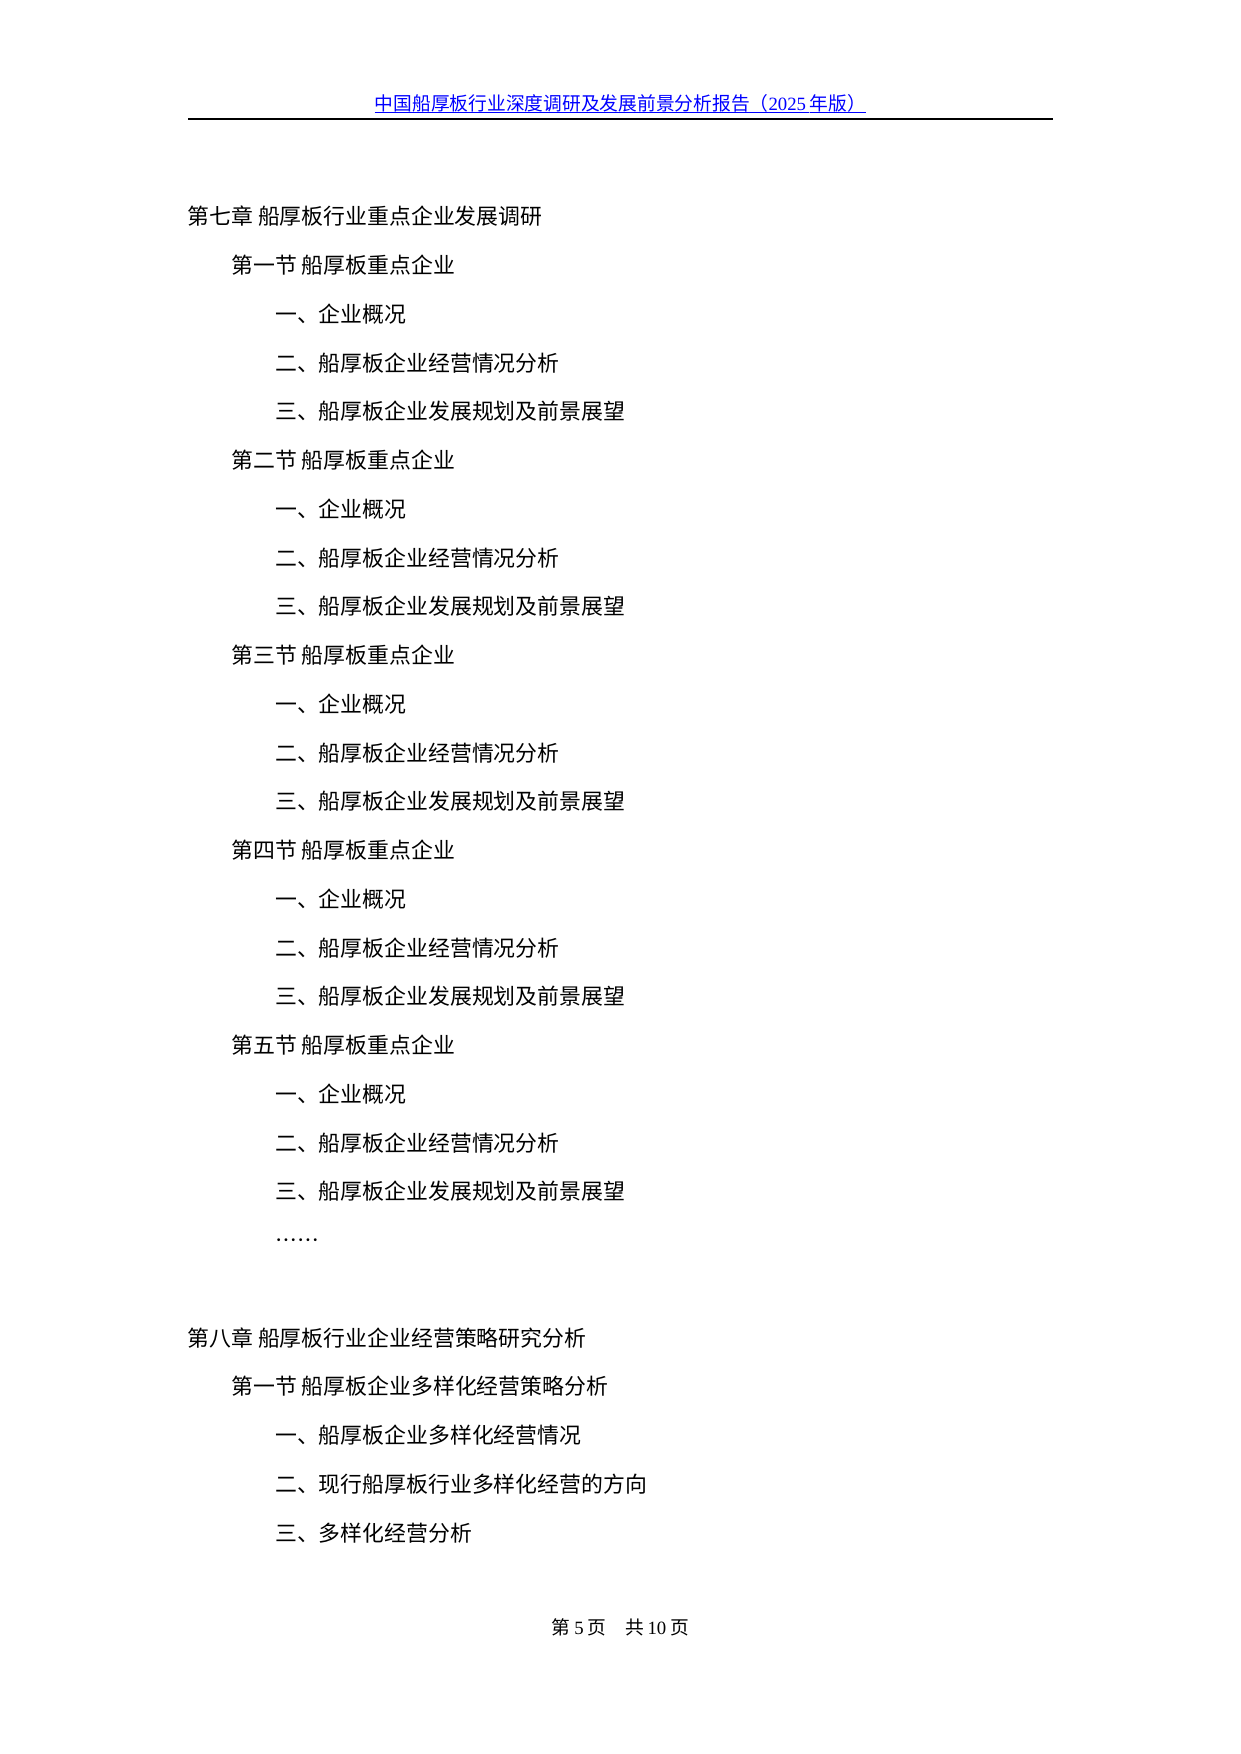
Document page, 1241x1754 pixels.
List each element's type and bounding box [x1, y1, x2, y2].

text [187, 150, 1053, 1548]
